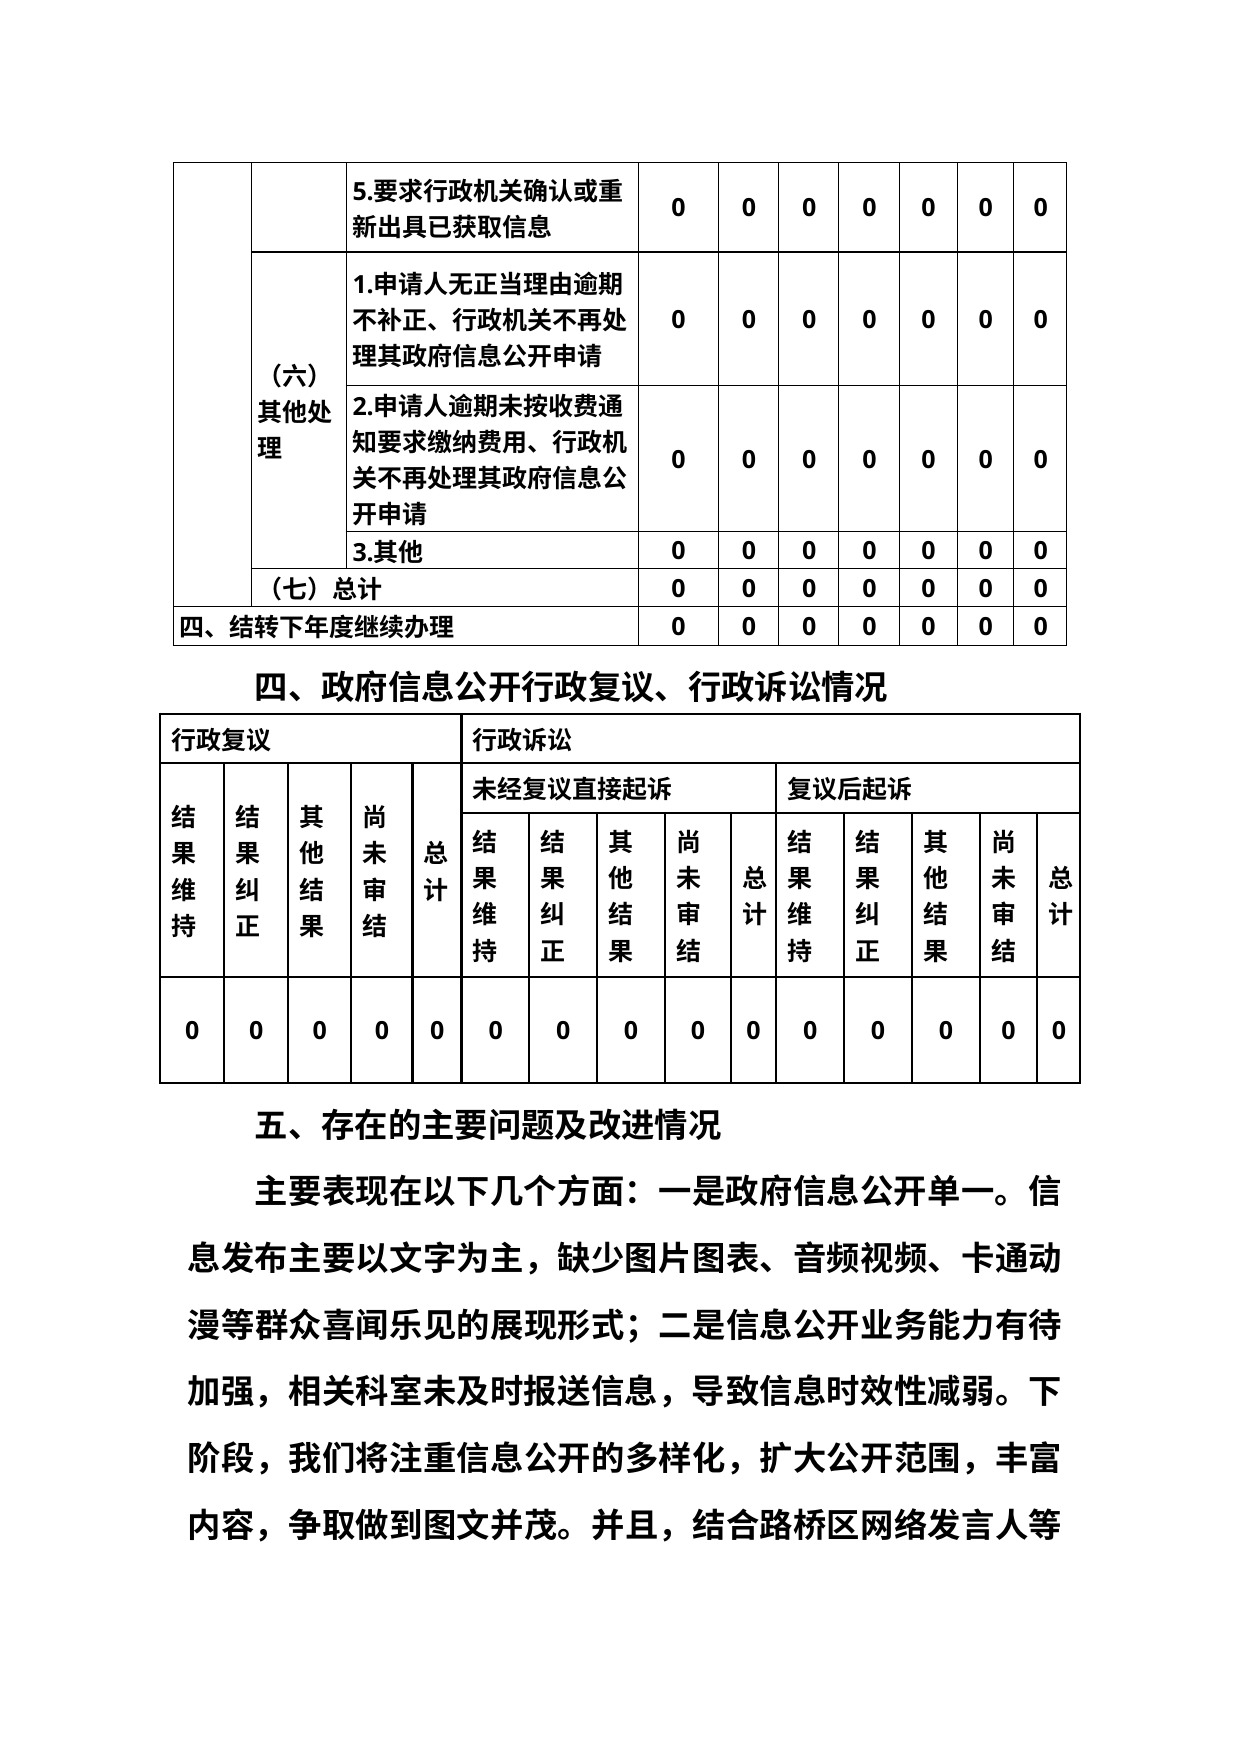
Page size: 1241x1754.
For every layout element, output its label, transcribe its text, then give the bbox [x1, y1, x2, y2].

table_cell 0 [900, 569, 957, 606]
table_cell 2.申请人逾期未按收费通知要求缴纳费用、行政机关不再处理其政府信息公开申请 [347, 386, 638, 531]
table_cell 0 [719, 569, 778, 606]
table_cell 总计 [414, 764, 460, 976]
table_cell 0 [666, 978, 730, 1082]
table_header 行政诉讼 [463, 715, 1079, 762]
table_cell 0 [719, 532, 778, 568]
table_cell 0 [839, 253, 899, 385]
table_cell 0 [639, 607, 718, 645]
table_cell 0 [161, 978, 223, 1082]
text 四、政府信息公开行政复议、行政诉讼情况 [187, 646, 1063, 712]
table_cell 结果 纠正 [225, 764, 287, 976]
table_cell 结果 维持 [777, 814, 843, 976]
table_cell 0 [225, 978, 287, 1082]
table_cell 尚未 审结 [666, 814, 730, 976]
table_cell 0 [1014, 253, 1066, 385]
table_cell 1.申请人无正当理由逾期不补正、行政机关不再处理其政府信息公开申请 [347, 253, 638, 385]
table_cell 尚未 审结 [981, 814, 1036, 976]
table_cell 0 [839, 607, 899, 645]
table_cell 0 [719, 607, 778, 645]
table_cell 0 [414, 978, 460, 1082]
table_cell 0 [732, 978, 775, 1082]
table_cell 0 [639, 386, 718, 531]
table_cell 0 [779, 253, 838, 385]
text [187, 1150, 1063, 1550]
table_cell （六）其他处理 [252, 253, 346, 568]
table_cell 结果 维持 [463, 814, 528, 976]
table_cell 3.其他 [347, 532, 638, 568]
table_cell 0 [913, 978, 979, 1082]
table_cell 0 [530, 978, 596, 1082]
table_cell 0 [779, 163, 838, 251]
table_cell 0 [981, 978, 1036, 1082]
table_cell 四、结转下年度继续办理 [174, 607, 638, 645]
text 五、存在的主要问题及改进情况 [187, 1084, 1063, 1150]
table_cell 0 [958, 253, 1013, 385]
table_cell 0 [1014, 163, 1066, 251]
table_cell 5.要求行政机关确认或重新出具已获取信息 [347, 163, 638, 251]
table_cell 0 [839, 532, 899, 568]
table_cell 0 [719, 386, 778, 531]
table_cell 0 [845, 978, 911, 1082]
table_cell 0 [958, 607, 1013, 645]
table_cell 其他 结果 [913, 814, 979, 976]
table_cell 0 [900, 163, 957, 251]
table_cell 0 [639, 532, 718, 568]
table_cell 总计 [1038, 814, 1079, 976]
table_cell 0 [1014, 607, 1066, 645]
table_cell 未经复议直接起诉 [463, 764, 775, 812]
table_cell 0 [900, 532, 957, 568]
table_cell 0 [839, 163, 899, 251]
table_cell 0 [1038, 978, 1079, 1082]
table_cell 0 [779, 569, 838, 606]
table_header 行政复议 [161, 715, 460, 762]
table_cell 0 [839, 569, 899, 606]
table_cell 结果 纠正 [530, 814, 596, 976]
table_cell 0 [779, 607, 838, 645]
table_cell 0 [900, 253, 957, 385]
table_cell 其他 结果 [598, 814, 664, 976]
table_cell 0 [839, 386, 899, 531]
table_cell 0 [289, 978, 350, 1082]
table_cell 复议后起诉 [777, 764, 1079, 812]
table_cell 0 [719, 253, 778, 385]
table_cell 其他 结果 [289, 764, 350, 976]
table_cell 0 [958, 386, 1013, 531]
table_cell 0 [900, 607, 957, 645]
table_cell 0 [1014, 569, 1066, 606]
table_cell 0 [1014, 532, 1066, 568]
table_cell 0 [463, 978, 528, 1082]
table_cell 0 [958, 569, 1013, 606]
table_cell 0 [639, 163, 718, 251]
table_cell 0 [1014, 386, 1066, 531]
table_cell 0 [719, 163, 778, 251]
table_cell 0 [639, 253, 718, 385]
table_cell 0 [777, 978, 843, 1082]
table_cell 结果 纠正 [845, 814, 911, 976]
table_cell （七）总计 [252, 569, 638, 606]
table_cell 0 [779, 532, 838, 568]
table_cell 总计 [732, 814, 775, 976]
table_cell 0 [900, 386, 957, 531]
table_cell 0 [958, 163, 1013, 251]
table_cell 0 [352, 978, 411, 1082]
table_cell 结果维持 [161, 764, 223, 976]
table_cell 0 [639, 569, 718, 606]
table_cell 0 [779, 386, 838, 531]
table_cell 0 [598, 978, 664, 1082]
table_cell 尚未 审结 [352, 764, 411, 976]
table_cell 0 [958, 532, 1013, 568]
